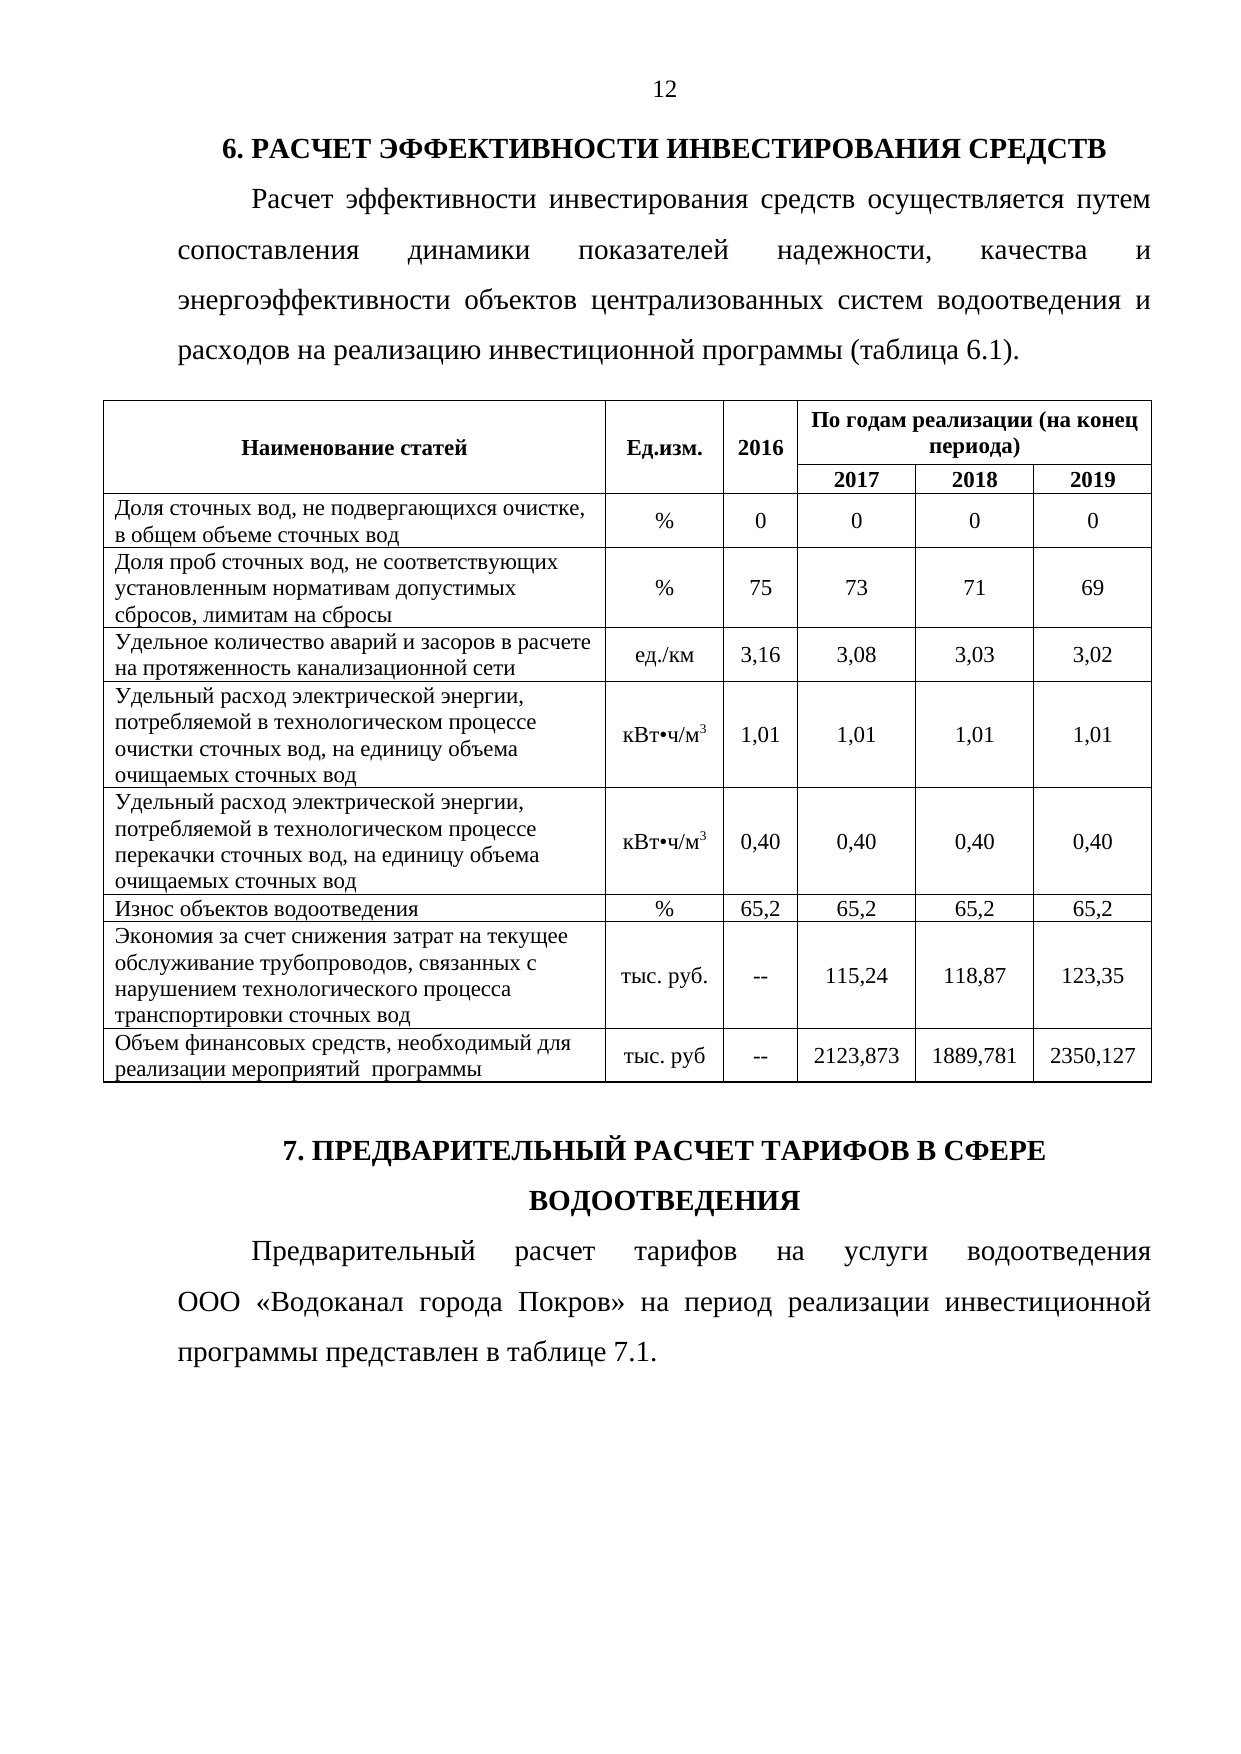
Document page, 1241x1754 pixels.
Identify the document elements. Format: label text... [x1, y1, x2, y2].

table_cell -- [724, 1029, 797, 1081]
table_cell 65,2 [798, 895, 915, 921]
table_cell ед./км [606, 628, 723, 681]
table_cell 71 [916, 548, 1033, 627]
table_header 2016 [724, 401, 797, 493]
table_header Наименование статей [104, 401, 605, 493]
table_cell 115,24 [798, 922, 915, 1028]
table_header По годам реализации (на конец периода) [798, 401, 1151, 463]
table_cell 118,87 [916, 922, 1033, 1028]
table_cell 1,01 [724, 682, 797, 787]
text Предварительный расчет тарифов на услуги водоотведения ООО «Водоканал города Покров» на период реализации инвестиционной программы представлен в таблице 7.1. [177, 1233, 1152, 1367]
table_cell 3,03 [916, 628, 1033, 681]
table_cell 1,01 [1034, 682, 1151, 787]
table_cell Износ объектов водоотведения [104, 895, 605, 921]
table_cell 2019 [1034, 465, 1151, 493]
table_cell 2350,127 [1034, 1029, 1151, 1081]
table_cell 69 [1034, 548, 1151, 627]
table_cell 3,02 [1034, 628, 1151, 681]
table_cell тыс. руб [606, 1029, 723, 1081]
table_cell % [606, 548, 723, 627]
table_header Ед.изм. [606, 401, 723, 493]
table_cell Удельный расход электрической энергии, потребляемой в технологическом процессе перекачки сточных вод, на единицу объема очищаемых сточных вод [104, 788, 605, 894]
table_cell -- [724, 922, 797, 1028]
table_cell Доля проб сточных вод, не соответствующих установленным нормативам допустимых сбросов, лимитам на сбросы [104, 548, 605, 627]
table_cell 65,2 [1034, 895, 1151, 921]
table_cell 2017 [798, 465, 915, 493]
table_cell Доля сточных вод, не подвергающихся очистке, в общем объеме сточных вод [104, 494, 605, 547]
table_cell 3,08 [798, 628, 915, 681]
table_cell % [606, 494, 723, 547]
table_cell 0,40 [724, 788, 797, 894]
table_cell 73 [798, 548, 915, 627]
table_cell 2018 [916, 465, 1033, 493]
table_cell 0,40 [798, 788, 915, 894]
table_cell Удельное количество аварий и засоров в расчете на протяженность канализационной сети [104, 628, 605, 681]
table_cell 0,40 [916, 788, 1033, 894]
text Расчет эффективности инвестирования средств осуществляется путем сопоставления динамики показателей надежности, качества и энергоэффективности объектов централизованных систем водоотведения и расходов на реализацию инвестиционной программы (таблица 6.1). [177, 182, 1152, 366]
table_cell 2123,873 [798, 1029, 915, 1081]
table_cell 3,16 [724, 628, 797, 681]
table_cell Экономия за счет снижения затрат на текущее обслуживание трубопроводов, связанных с нарушением технологического процесса транспортировки сточных вод [104, 922, 605, 1028]
table_cell 123,35 [1034, 922, 1151, 1028]
table_cell кВт•ч/м3 [606, 788, 723, 894]
subtitle 6. расчет эффективности инвестирования средств [177, 131, 1152, 165]
table_cell кВт•ч/м3 [606, 682, 723, 787]
table_cell 65,2 [916, 895, 1033, 921]
table_cell Объем финансовых средств, необходимый для реализации мероприятий программы [104, 1029, 605, 1081]
table_cell тыс. руб. [606, 922, 723, 1028]
table_cell 65,2 [724, 895, 797, 921]
table_cell 1889,781 [916, 1029, 1033, 1081]
table_cell 75 [724, 548, 797, 627]
table_cell 0 [916, 494, 1033, 547]
table_cell 0 [1034, 494, 1151, 547]
subtitle 7. ПРЕДВАРИТЕЛЬНЫЙ РАСЧЕТ ТАРИФОВ В СФЕРЕ ВОДООТВЕДЕНИЯ [177, 1133, 1152, 1217]
table_cell % [606, 895, 723, 921]
table_cell 1,01 [798, 682, 915, 787]
table_cell Удельный расход электрической энергии, потребляемой в технологическом процессе очистки сточных вод, на единицу объема очищаемых сточных вод [104, 682, 605, 787]
table_cell 1,01 [916, 682, 1033, 787]
table_cell 0 [724, 494, 797, 547]
table_cell 0,40 [1034, 788, 1151, 894]
table_cell 0 [798, 494, 915, 547]
